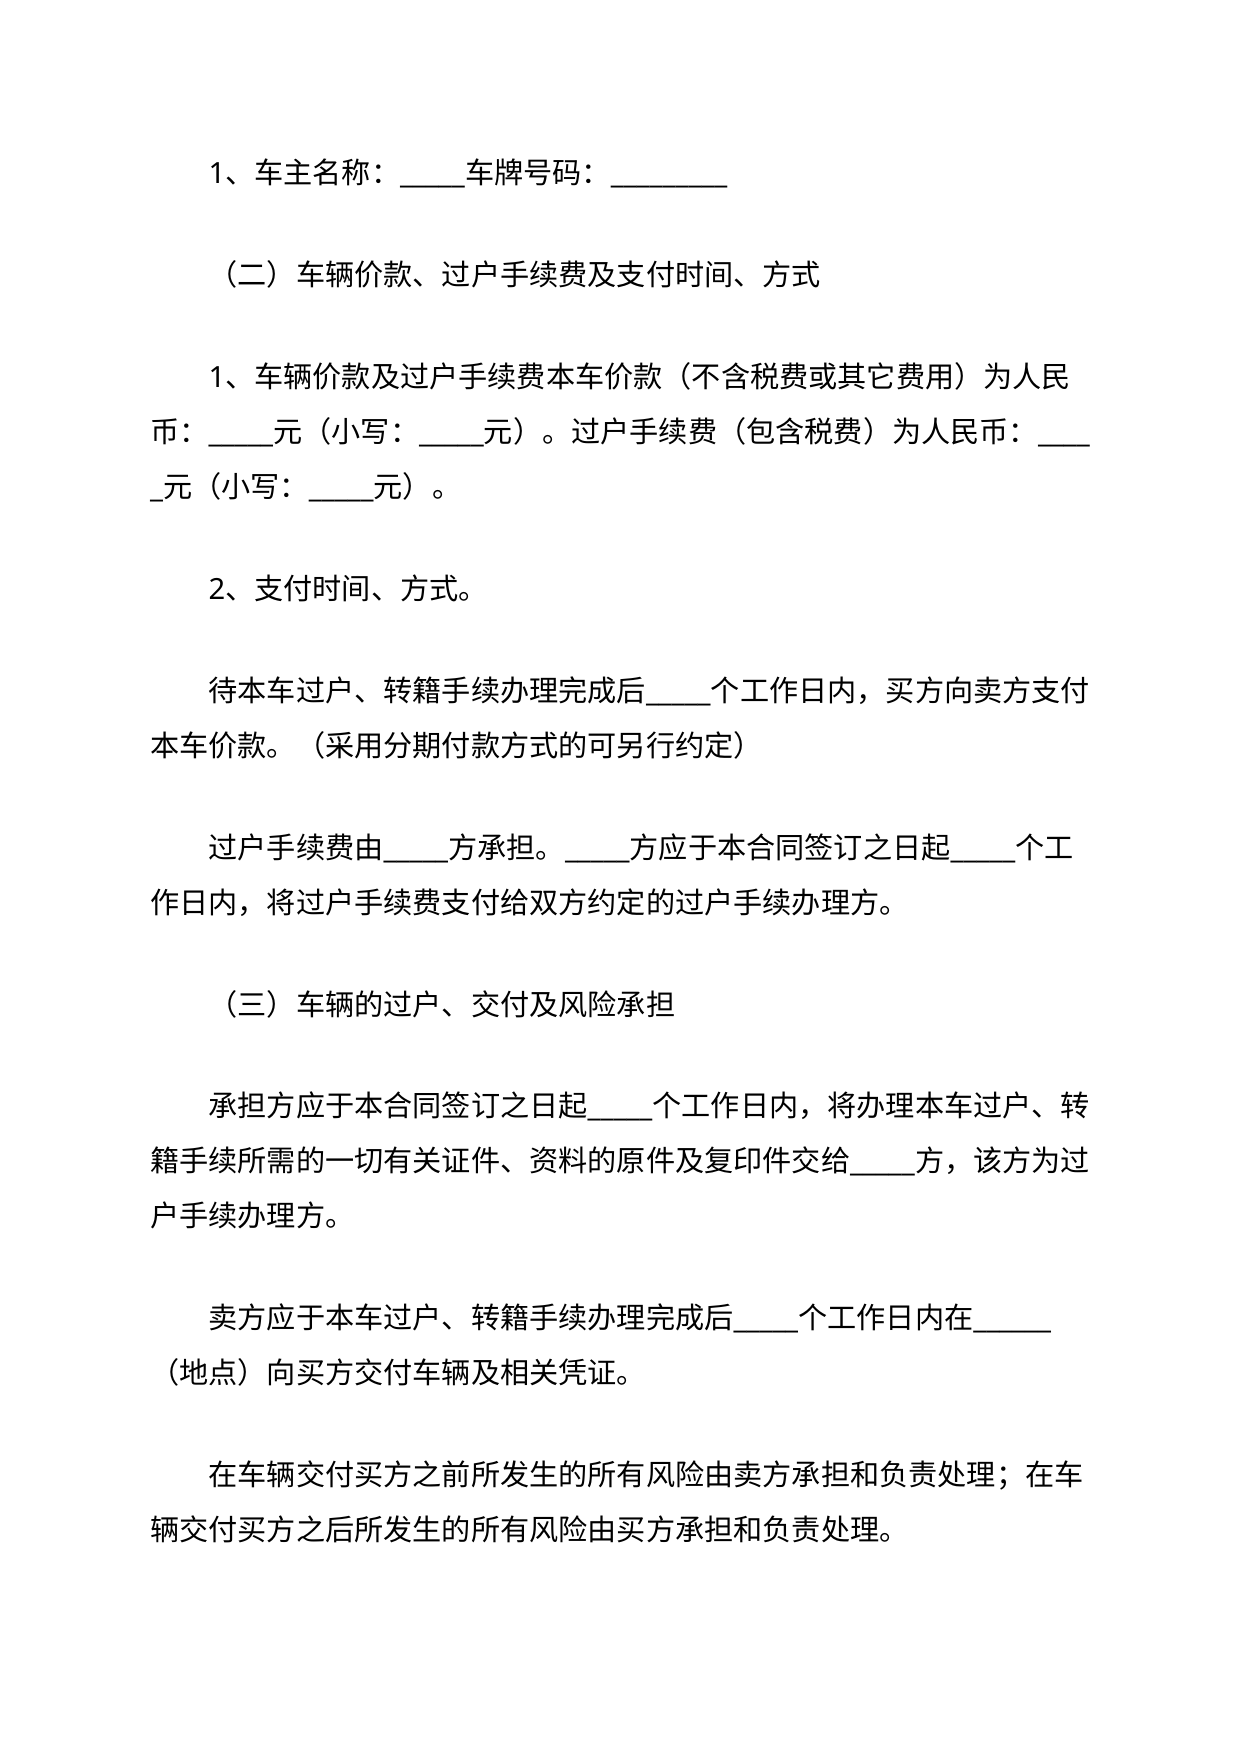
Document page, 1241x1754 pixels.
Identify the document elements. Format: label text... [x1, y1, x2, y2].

text 在车辆交付买方之前所发生的所有风险由卖方承担和负责处理；在车辆交付买方之后所发生的所有风险由买方承担和负责处理。 [150, 1452, 1090, 1549]
text 1、车辆价款及过户手续费本车价款（不含税费或其它费用）为人民币：_____元（小写：_____元）。过户手续费（包含税费）为人民币：_____元（小写：_____元）。 [150, 354, 1090, 506]
text 1、车主名称：_____车牌号码：_________ [150, 150, 1090, 192]
text （三）车辆的过户、交付及风险承担 [150, 981, 1090, 1023]
text 2、支付时间、方式。 [150, 566, 1090, 608]
text 待本车过户、转籍手续办理完成后_____个工作日内，买方向卖方支付本车价款。（采用分期付款方式的可另行约定） [150, 668, 1090, 765]
text 过户手续费由_____方承担。_____方应于本合同签订之日起_____个工作日内，将过户手续费支付给双方约定的过户手续办理方。 [150, 824, 1090, 922]
text （二）车辆价款、过户手续费及支付时间、方式 [150, 252, 1090, 294]
text 承担方应于本合同签订之日起_____个工作日内，将办理本车过户、转籍手续所需的一切有关证件、资料的原件及复印件交给_____方，该方为过户手续办理方。 [150, 1083, 1090, 1235]
text 卖方应于本车过户、转籍手续办理完成后_____个工作日内在______（地点）向买方交付车辆及相关凭证。 [150, 1295, 1090, 1392]
